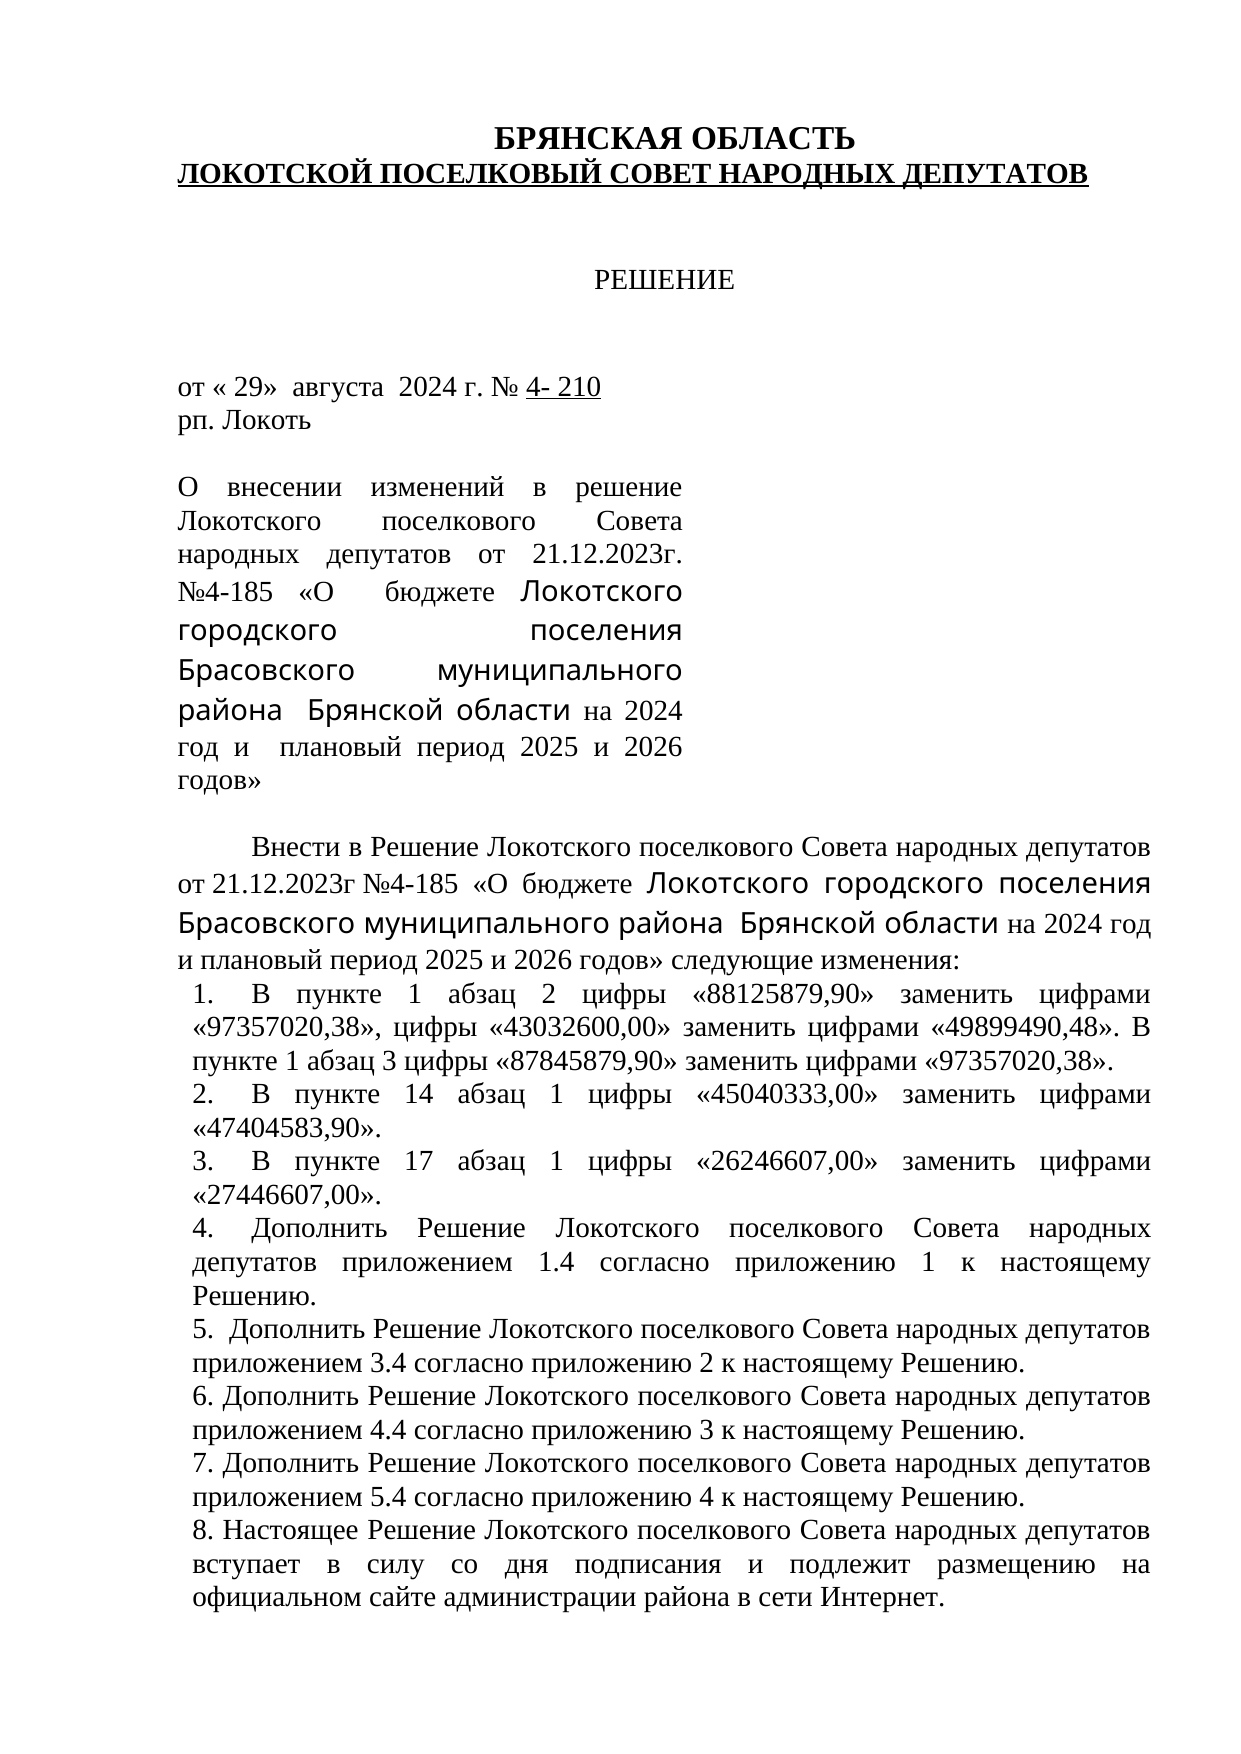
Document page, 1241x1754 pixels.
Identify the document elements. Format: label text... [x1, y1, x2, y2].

text 5. Дополнить Решение Локотского поселкового Совета народных депутатов приложением 3.4 согласно приложению 2 к настоящему Решению. [192, 1311, 1152, 1378]
text ЛОКОТСКОЙ ПОСЕЛКОВЫЙ СОВЕТ НАРОДНЫХ ДЕПУТАТОВ [177, 156, 1152, 190]
text 7. Дополнить Решение Локотского поселкового Совета народных депутатов приложением 5.4 согласно приложению 4 к настоящему Решению. [192, 1445, 1152, 1512]
list Дополнить Решение Локотского поселкового Совета народных депутатов приложением 1.4 согласно приложению 1 к настоящему Решению. [192, 1211, 1152, 1311]
text 8. Настоящее Решение Локотского поселкового Совета народных депутатов вступает в силу со дня подписания и подлежит размещению на официальном сайте администрации района в сети Интернет. [192, 1512, 1152, 1613]
list В пункте 1 абзац 2 цифры «88125879,90» заменить цифрами «97357020,38», цифры «43032600,00» заменить цифрами «49899490,48». В пункте 1 абзац 3 цифры «87845879,90» заменить цифрами «97357020,38». [192, 976, 1152, 1076]
text Внести в Решение Локотского поселкового Совета народных депутатов от 21.12.2023г №4-185 «О бюджете Локотского городского поселения Брасовского муниципального района Брянской области на 2024 год и плановый период 2025 и 2026 годов» следующие изменения: [177, 829, 1152, 976]
text 6. Дополнить Решение Локотского поселкового Совета народных депутатов приложением 4.4 согласно приложению 3 к настоящему Решению. [192, 1378, 1152, 1445]
list В пункте 14 абзац 1 цифры «45040333,00» заменить цифрами «47404583,90». [192, 1076, 1152, 1143]
list В пункте 17 абзац 1 цифры «26246607,00» заменить цифрами «27446607,00». [192, 1143, 1152, 1211]
text рп. Локоть [177, 402, 1152, 436]
text БРЯНСКАЯ ОБЛАСТЬ [177, 118, 1152, 156]
table_header О внесении изменений в решение Локотского поселкового Совета народных депутатов от 21.12.2023г. №4-185 «О бюджете Локотского городского поселения Брасовского муниципального района Брянской области на 2024 год и плановый период 2025 и 2026 годов» [166, 469, 694, 829]
text РЕШЕНИЕ [177, 262, 1152, 295]
text от « 29» августа 2024 г. № 4- 210 [177, 369, 1152, 402]
